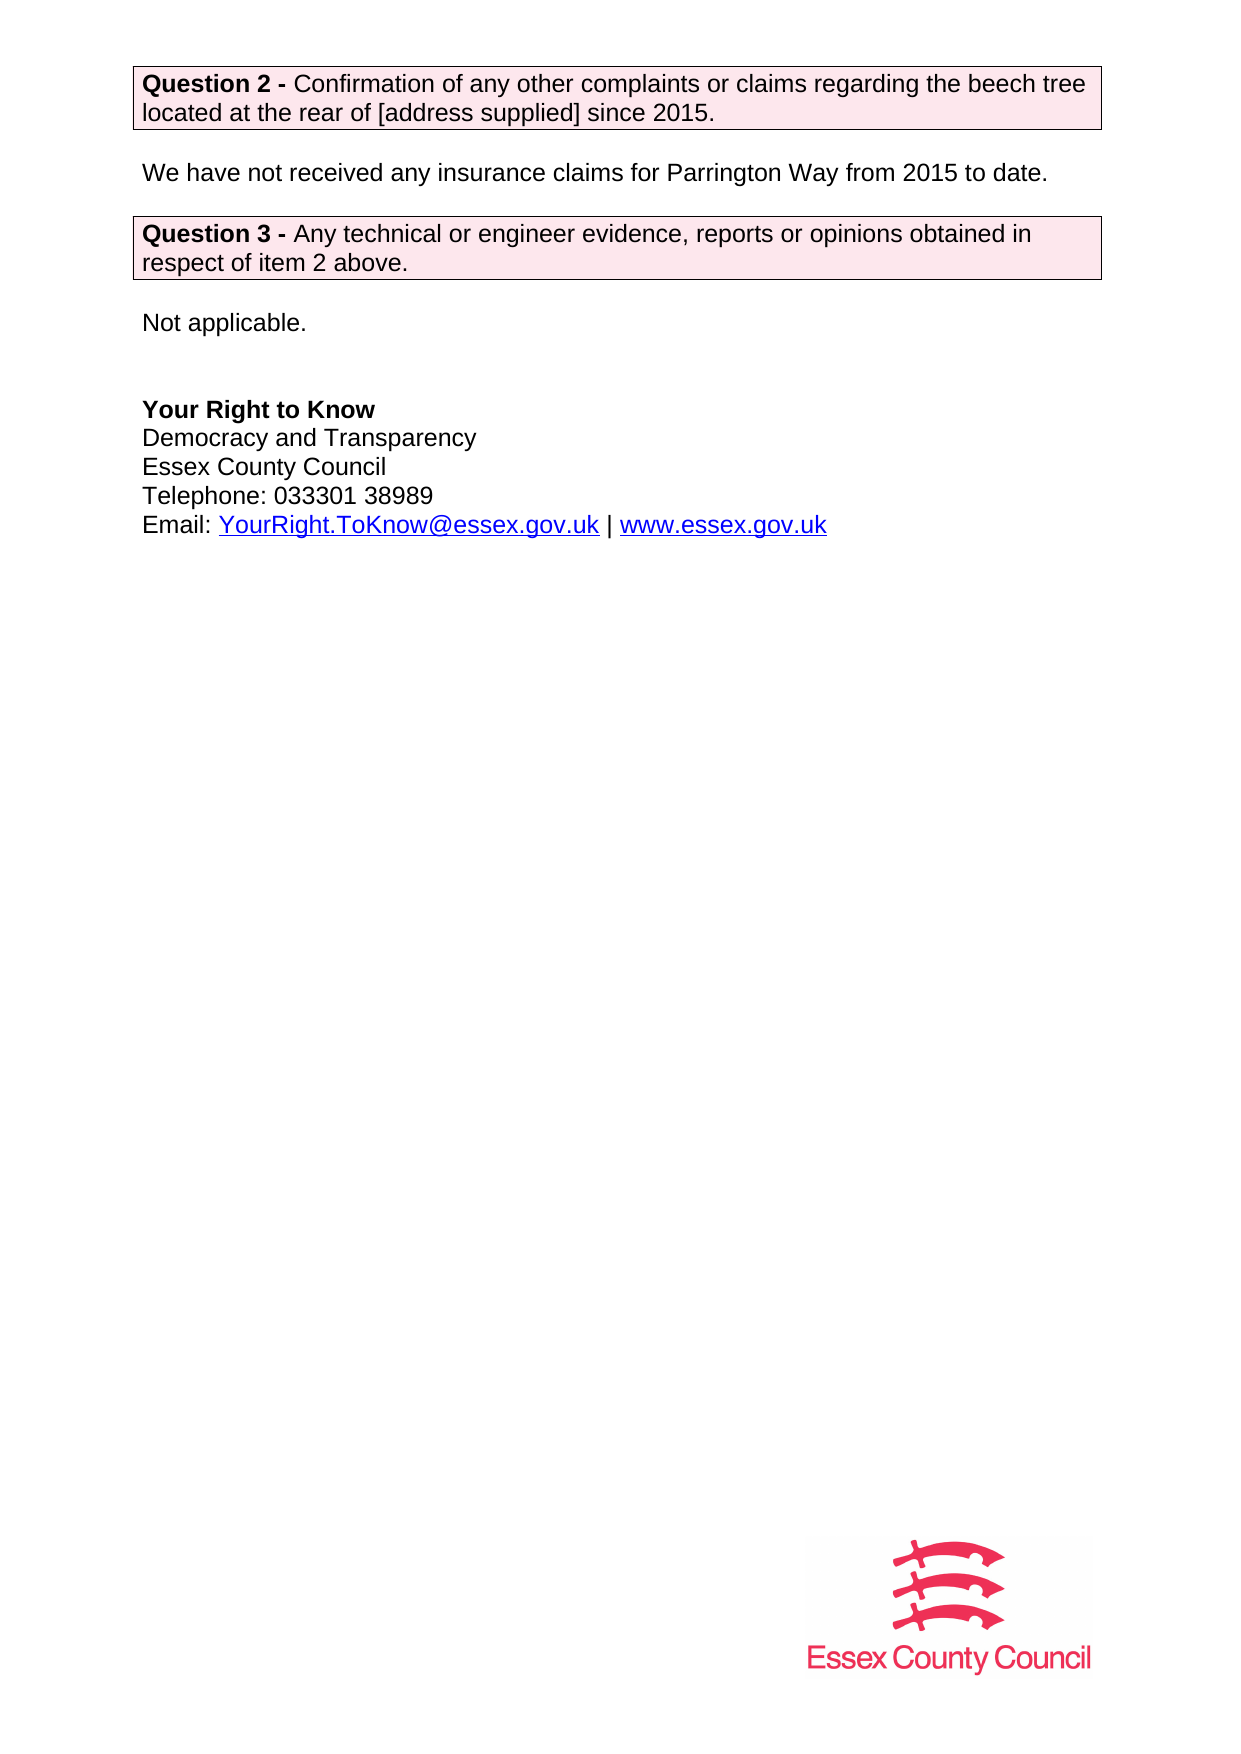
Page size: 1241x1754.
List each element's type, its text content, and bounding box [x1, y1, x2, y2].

text We have not received any insurance claims for Parrington Way from 2015 to date. [142, 158, 1092, 187]
text Not applicable. [142, 308, 1092, 337]
text Your Right to Know [142, 395, 1092, 423]
list Confirmation of any other complaints or claims regarding the beech tree located at the rear of [address supplied] since 2015. [134, 67, 1101, 129]
text Essex County Council [142, 452, 1092, 481]
text Democracy and Transparency [142, 423, 1092, 452]
list Any technical or engineer evidence, reports or opinions obtained in respect of item 2 above. [134, 217, 1101, 279]
text Telephone: 033301 38989 [142, 481, 1092, 510]
text Email: YourRight.ToKnow@essex.gov.uk | www.essex.gov.uk [142, 510, 1092, 538]
picture [805, 1536, 1093, 1679]
